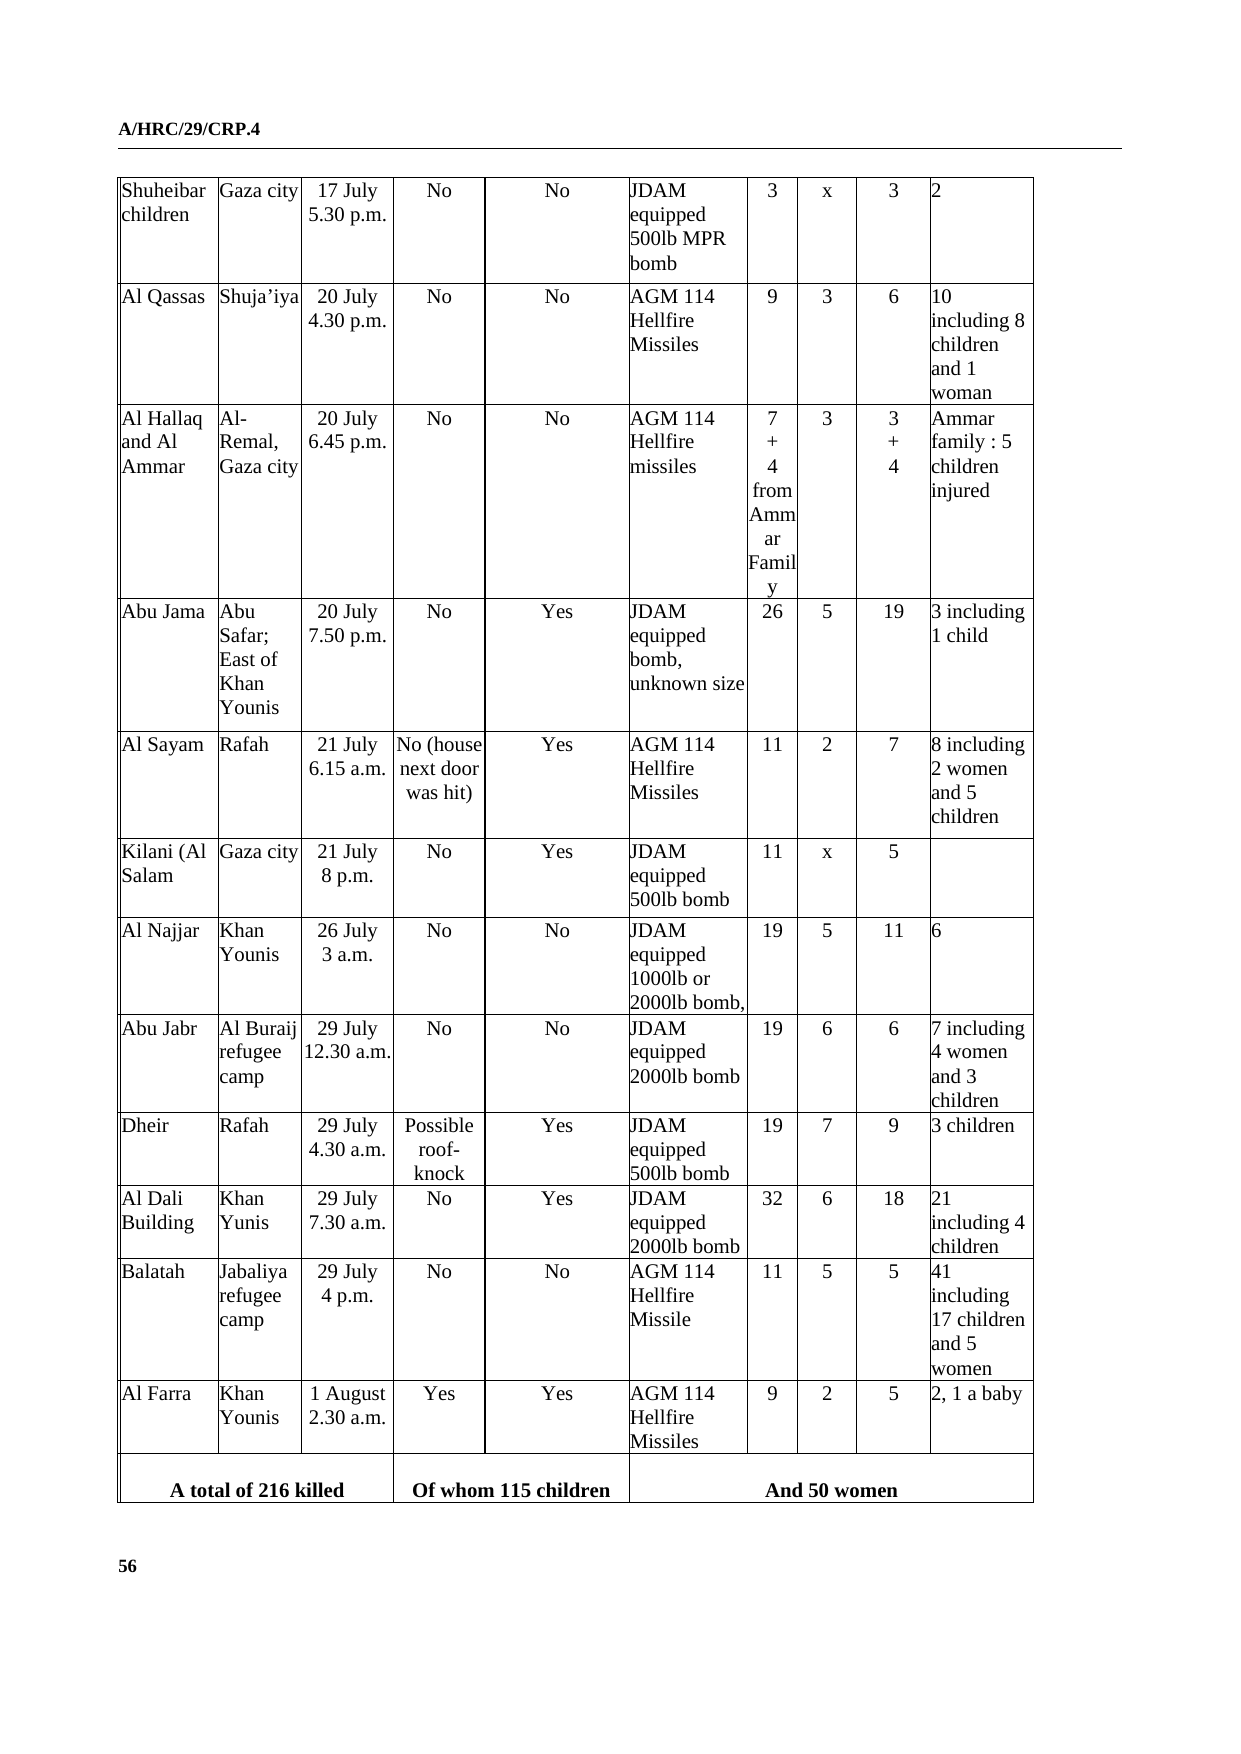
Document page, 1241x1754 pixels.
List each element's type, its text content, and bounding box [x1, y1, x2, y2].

table_cell 2, 1 a baby [931, 1381, 1033, 1453]
table_cell Al Farra [121, 1381, 218, 1453]
table_cell JDAM equipped 2000lb bomb [630, 1186, 747, 1258]
table_cell Al Qassas [121, 284, 218, 404]
table_cell Yes [486, 839, 629, 917]
table_cell No [486, 1015, 629, 1112]
table_cell Abu Jabr [121, 1015, 218, 1112]
table_cell Kilani (Al Salam [121, 839, 218, 917]
table_cell 5 [857, 1259, 930, 1379]
table_cell 26 July 3 a.m. [302, 918, 393, 1014]
table_cell 21 July 6.15 a.m. [302, 732, 393, 838]
table_cell Dheir [121, 1113, 218, 1185]
table_cell x [798, 839, 856, 917]
table_cell JDAM equipped 500lb bomb [630, 839, 747, 917]
table_cell No [486, 1259, 629, 1379]
table_cell And 50 women [630, 1454, 1033, 1502]
table_cell Khan Younis [219, 1381, 301, 1453]
table_cell Yes [486, 1186, 629, 1258]
table_cell Gaza city [219, 178, 301, 283]
table_cell Khan Younis [219, 918, 301, 1014]
table_cell Yes [486, 732, 629, 838]
table_cell 20 July 6.45 p.m. [302, 405, 393, 598]
table_cell 29 July 7.30 a.m. [302, 1186, 393, 1258]
table_cell Abu Safar; East of Khan Younis [219, 599, 301, 731]
table_cell Al Buraij refugee camp [219, 1015, 301, 1112]
table_cell 7 including 4 women and 3 children [931, 1015, 1033, 1112]
table_cell 8 including 2 women and 5 children [931, 732, 1033, 838]
table_cell 5 [798, 599, 856, 731]
table_cell 9 [857, 1113, 930, 1185]
table_cell 11 [748, 732, 797, 838]
table_cell No [394, 284, 484, 404]
table_cell 11 [857, 918, 930, 1014]
table_cell x [798, 178, 856, 283]
table_cell No [394, 1259, 484, 1379]
table_cell 29 July 4 p.m. [302, 1259, 393, 1379]
table_cell 5 [798, 1259, 856, 1379]
table_cell 6 [798, 1015, 856, 1112]
table_cell 6 [857, 1015, 930, 1112]
table_cell No [394, 918, 484, 1014]
table_cell Balatah [121, 1259, 218, 1379]
table_cell AGM 114 Hellfire missiles [630, 405, 747, 598]
table_cell Yes [394, 1381, 484, 1453]
table_cell Yes [486, 1381, 629, 1453]
table_cell 2 [798, 732, 856, 838]
table_cell No [394, 599, 484, 731]
table_cell No [394, 839, 484, 917]
table_cell No [486, 405, 629, 598]
table_cell Rafah [219, 732, 301, 838]
table_cell Gaza city [219, 839, 301, 917]
table_cell AGM 114 Hellfire Missiles [630, 284, 747, 404]
table_cell 3 + 4 [857, 405, 930, 598]
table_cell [121, 1454, 393, 1502]
table_cell 6 [857, 284, 930, 404]
table_cell No [394, 1015, 484, 1112]
table_cell Jabaliya refugee camp [219, 1259, 301, 1379]
table_cell JDAM equipped 1000lb or 2000lb bomb, [630, 918, 747, 1014]
table_cell 9 [748, 284, 797, 404]
table_cell Possible roof-knock [394, 1113, 484, 1185]
table_cell 18 [857, 1186, 930, 1258]
table_cell 7 [857, 732, 930, 838]
table_cell 29 July 12.30 a.m. [302, 1015, 393, 1112]
table_cell Khan Yunis [219, 1186, 301, 1258]
table_cell 1 August 2.30 a.m. [302, 1381, 393, 1453]
table_cell Al Sayam [121, 732, 218, 838]
table_cell 20 July 7.50 p.m. [302, 599, 393, 731]
table_cell No (house next door was hit) [394, 732, 484, 838]
table_cell Shuja’iya [219, 284, 301, 404]
table_cell 10 including 8 children and 1 woman [931, 284, 1033, 404]
table_cell JDAM equipped 500lb MPR bomb [630, 178, 747, 283]
table_cell 2 [798, 1381, 856, 1453]
table_cell 21 July 8 p.m. [302, 839, 393, 917]
table_cell 3 [798, 284, 856, 404]
table_cell [931, 839, 1033, 917]
table_cell JDAM equipped 500lb bomb [630, 1113, 747, 1185]
table_cell 7 + 4 from Ammar Family [748, 405, 797, 598]
table_cell 11 [748, 1259, 797, 1379]
table_cell No [394, 178, 484, 283]
table_cell Yes [486, 1113, 629, 1185]
table_cell 20 July 4.30 p.m. [302, 284, 393, 404]
table_cell Al Hallaq and Al Ammar [121, 405, 218, 598]
table_cell 41 including 17 children and 5 women [931, 1259, 1033, 1379]
table_cell 3 children [931, 1113, 1033, 1185]
table_cell 19 [857, 599, 930, 731]
table_cell No [394, 1186, 484, 1258]
table_cell 5 [798, 918, 856, 1014]
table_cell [394, 1454, 629, 1502]
table_cell Yes [486, 599, 629, 731]
table_cell 3 [798, 405, 856, 598]
table_cell 19 [748, 1015, 797, 1112]
table_cell No [486, 178, 629, 283]
table_cell 2 [931, 178, 1033, 283]
table_cell AGM 114 Hellfire Missiles [630, 732, 747, 838]
table_cell JDAM equipped 2000lb bomb [630, 1015, 747, 1112]
table_cell No [486, 918, 629, 1014]
table_cell 3 including 1 child [931, 599, 1033, 731]
table_cell Al-Remal, Gaza city [219, 405, 301, 598]
table_cell 21 including 4 children [931, 1186, 1033, 1258]
table_cell 6 [931, 918, 1033, 1014]
table_cell AGM 114 Hellfire Missiles [630, 1381, 747, 1453]
table_cell No [394, 405, 484, 598]
table_cell 29 July 4.30 a.m. [302, 1113, 393, 1185]
table_cell Abu Jama [121, 599, 218, 731]
table_cell 32 [748, 1186, 797, 1258]
table_cell 7 [798, 1113, 856, 1185]
table_cell Al Dali Building [121, 1186, 218, 1258]
table_cell 19 [748, 918, 797, 1014]
table_cell 19 [748, 1113, 797, 1185]
table_cell 11 [748, 839, 797, 917]
table_cell 5 [857, 1381, 930, 1453]
table_cell 6 [798, 1186, 856, 1258]
table_cell 3 [857, 178, 930, 283]
table_cell 5 [857, 839, 930, 917]
table_cell No [486, 284, 629, 404]
table_cell JDAM equipped bomb, unknown size [630, 599, 747, 731]
table_cell Ammar family : 5 children injured [931, 405, 1033, 598]
table_cell 9 [748, 1381, 797, 1453]
table_cell Shuheibar children [121, 178, 218, 283]
table_cell Al Najjar [121, 918, 218, 1014]
table_cell 17 July 5.30 p.m. [302, 178, 393, 283]
table_cell 3 [748, 178, 797, 283]
table_cell 26 [748, 599, 797, 731]
table_cell AGM 114 Hellfire Missile [630, 1259, 747, 1379]
table_cell Rafah [219, 1113, 301, 1185]
